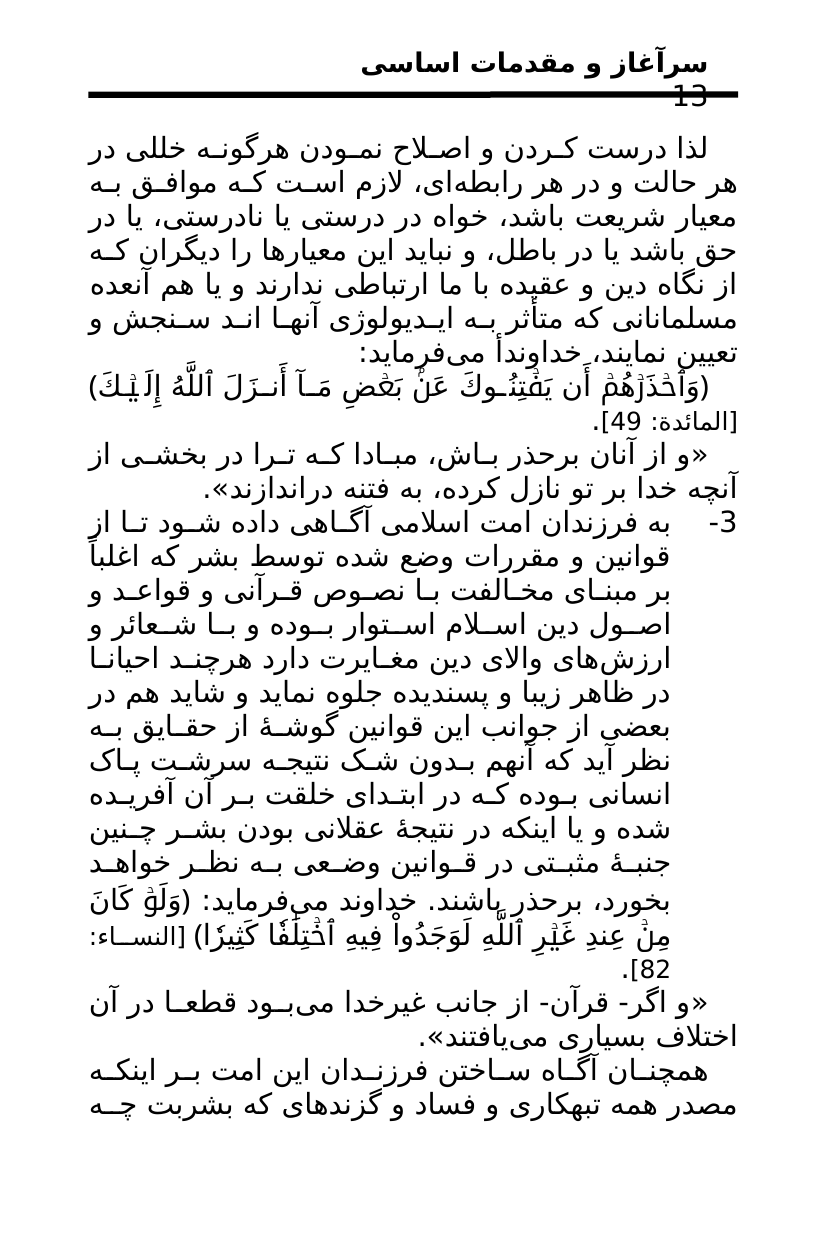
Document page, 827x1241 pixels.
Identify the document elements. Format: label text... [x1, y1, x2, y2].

text لذا درست کردن و اصلاح نمودن هرگونه خللی در هر حالت و در هر رابطه‌ای، لازم است که موافق به معیار شریعت باشد، خواه در درستی یا نادرستی، یا در حق باشد یا در باطل، و نباید این معیارها را دیگران که از نگاه دین و عقیده با ما ارتباطی ندارند و یا هم آنعده مسلمانانی که متأثر به ایدیولوژی آنها اند سنجش و تعیین نمایند، خداوندأ می‌فرماید: [89, 132, 738, 369]
text «و از آنان برحذر باش، مبادا که ترا در بخشی از آنچه خدا بر تو نازل کرده، به فتنه دراندازند». [89, 437, 738, 505]
text «و اگر- قرآن- از جانب غیرخدا می‌بود قطعا در آن اختلاف بسیاری می‌یافتند». [89, 986, 738, 1054]
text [89, 1054, 738, 1122]
list به فرزندان امت اسلامی آگاهی داده شود تا از قوانین و مقررات وضع شده توسط بشر که اغلباً بر مبنای مخالفت با نصوص قرآنی و قواعد و اصول دین اسلام استوار بوده و با شعائر و ارزش‌های والای دین مغایرت دارد هرچند احیانا در ظاهر زیبا و پسندیده جلوه نماید و شاید هم در بعضی از جوانب این قوانین گوشۀ از حقایق به نظر آید که آنهم بدون شک نتیجه سرشت پاک انسانی بوده که در ابتدای خلقت بر آن آفریده شده و یا اینکه در نتیجۀ عقلانی بودن بشر چنین جنبۀ مثبتی در قوانین وضعی به نظر خواهد بخورد، برحذر باشند. خداوند می‌فرماید: ﴿وَلَوۡ كَانَ مِنۡ عِندِ غَيۡرِ ٱللَّهِ لَوَجَدُواْ فِيهِ ٱخۡتِلَٰفٗا كَثِيرٗا﴾ [النساء: 82]. [89, 505, 708, 986]
text ﴿وَٱحۡذَرۡهُمۡ أَن يَفۡتِنُوكَ عَنۢ بَعۡضِ مَآ أَنزَلَ ٱللَّهُ إِلَيۡكَ﴾ [المائدة: 49]. [89, 369, 738, 437]
